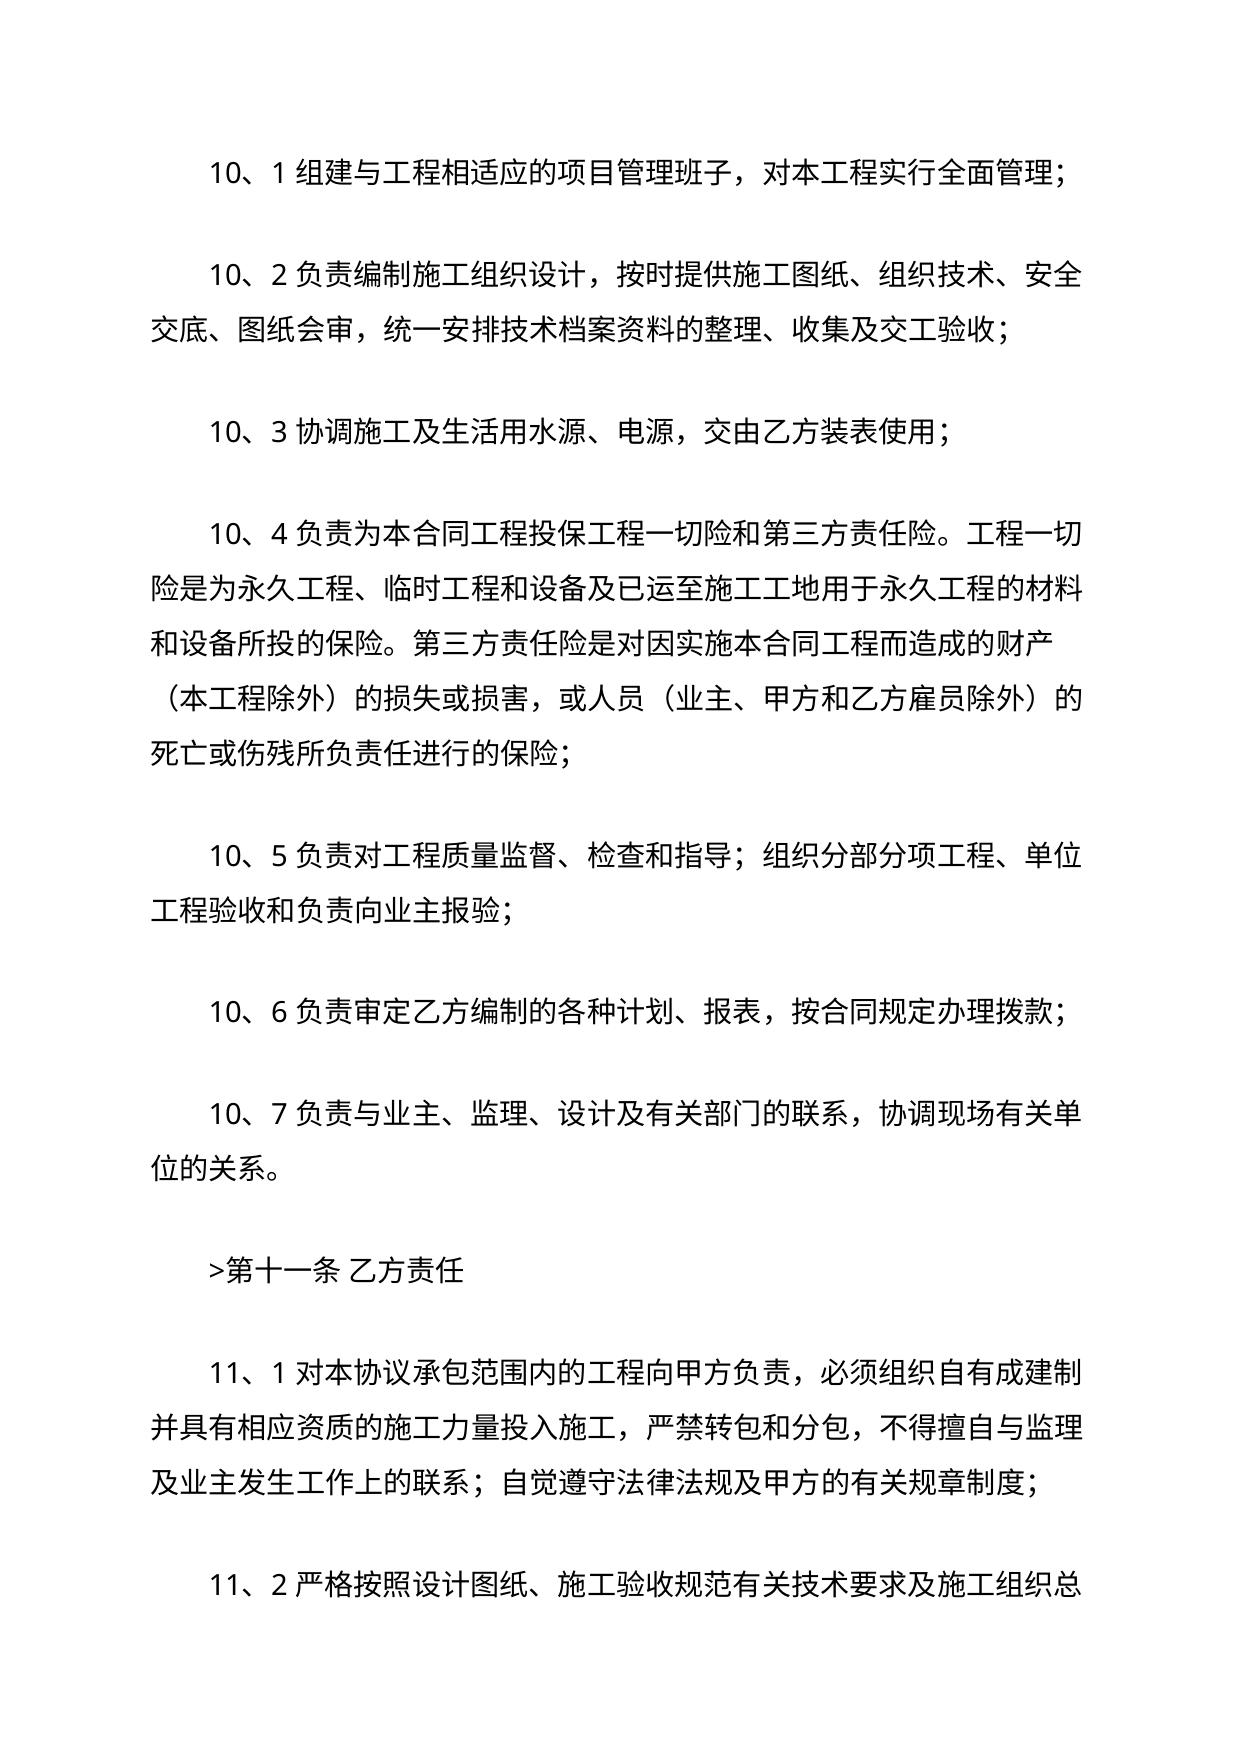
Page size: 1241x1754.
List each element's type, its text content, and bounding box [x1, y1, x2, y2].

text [150, 1561, 1090, 1604]
text 10、7 负责与业主、监理、设计及有关部门的联系，协调现场有关单位的关系。 [150, 1091, 1090, 1188]
text >第十一条 乙方责任 [150, 1248, 1090, 1290]
text 10、1 组建与工程相适应的项目管理班子，对本工程实行全面管理； [150, 150, 1090, 192]
text 10、4 负责为本合同工程投保工程一切险和第三方责任险。工程一切险是为永久工程、临时工程和设备及已运至施工工地用于永久工程的材料和设备所投的保险。第三方责任险是对因实施本合同工程而造成的财产（本工程除外）的损失或损害，或人员（业主、甲方和乙方雇员除外）的死亡或伤残所负责任进行的保险； [150, 511, 1090, 773]
text 10、6 负责审定乙方编制的各种计划、报表，按合同规定办理拨款； [150, 989, 1090, 1031]
text 10、3 协调施工及生活用水源、电源，交由乙方装表使用； [150, 409, 1090, 451]
text 10、2 负责编制施工组织设计，按时提供施工图纸、组织技术、安全交底、图纸会审，统一安排技术档案资料的整理、收集及交工验收； [150, 252, 1090, 349]
text 10、5 负责对工程质量监督、检查和指导；组织分部分项工程、单位工程验收和负责向业主报验； [150, 832, 1090, 929]
text 11、1 对本协议承包范围内的工程向甲方负责，必须组织自有成建制并具有相应资质的施工力量投入施工，严禁转包和分包，不得擅自与监理及业主发生工作上的联系；自觉遵守法律法规及甲方的有关规章制度； [150, 1350, 1090, 1502]
